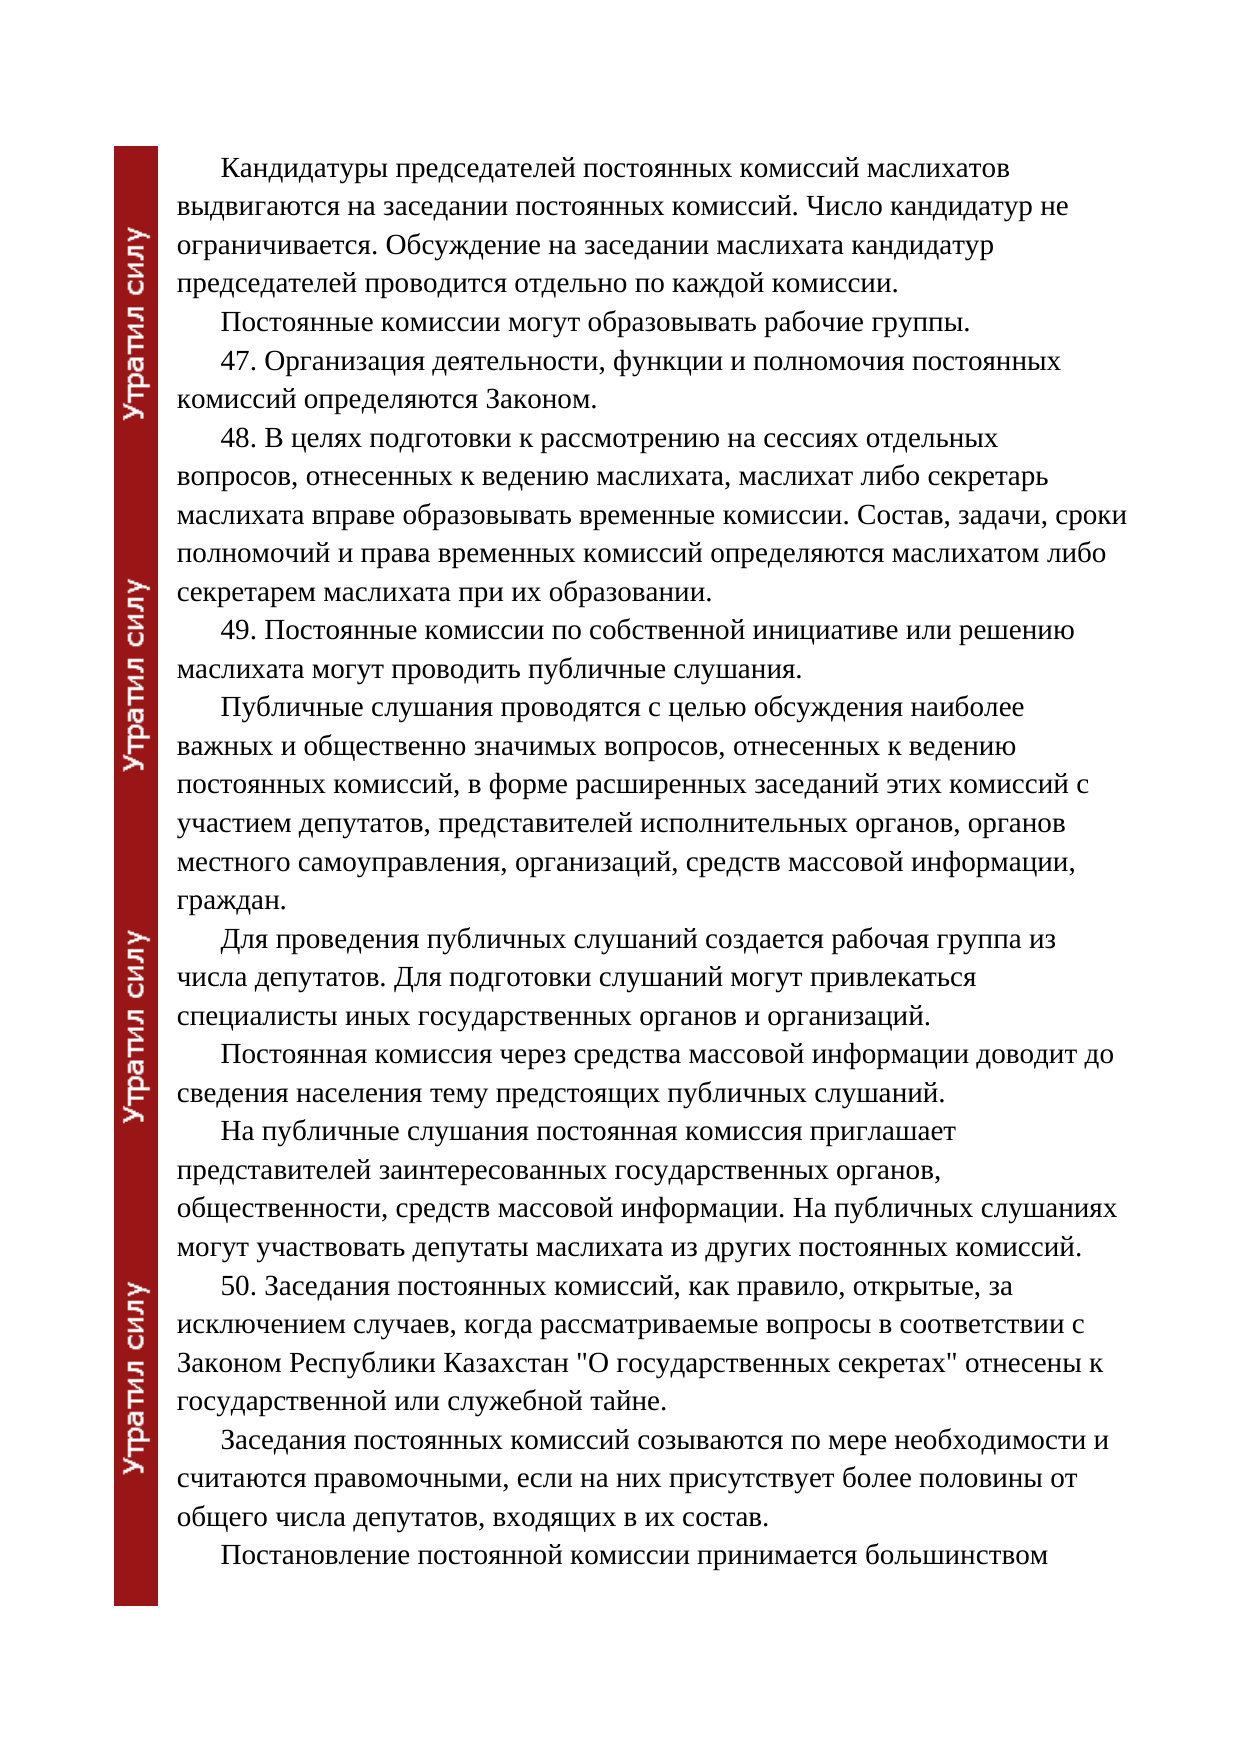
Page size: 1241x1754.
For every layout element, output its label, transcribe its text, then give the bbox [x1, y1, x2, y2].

picture [114, 146, 158, 150]
picture [114, 1571, 158, 1606]
